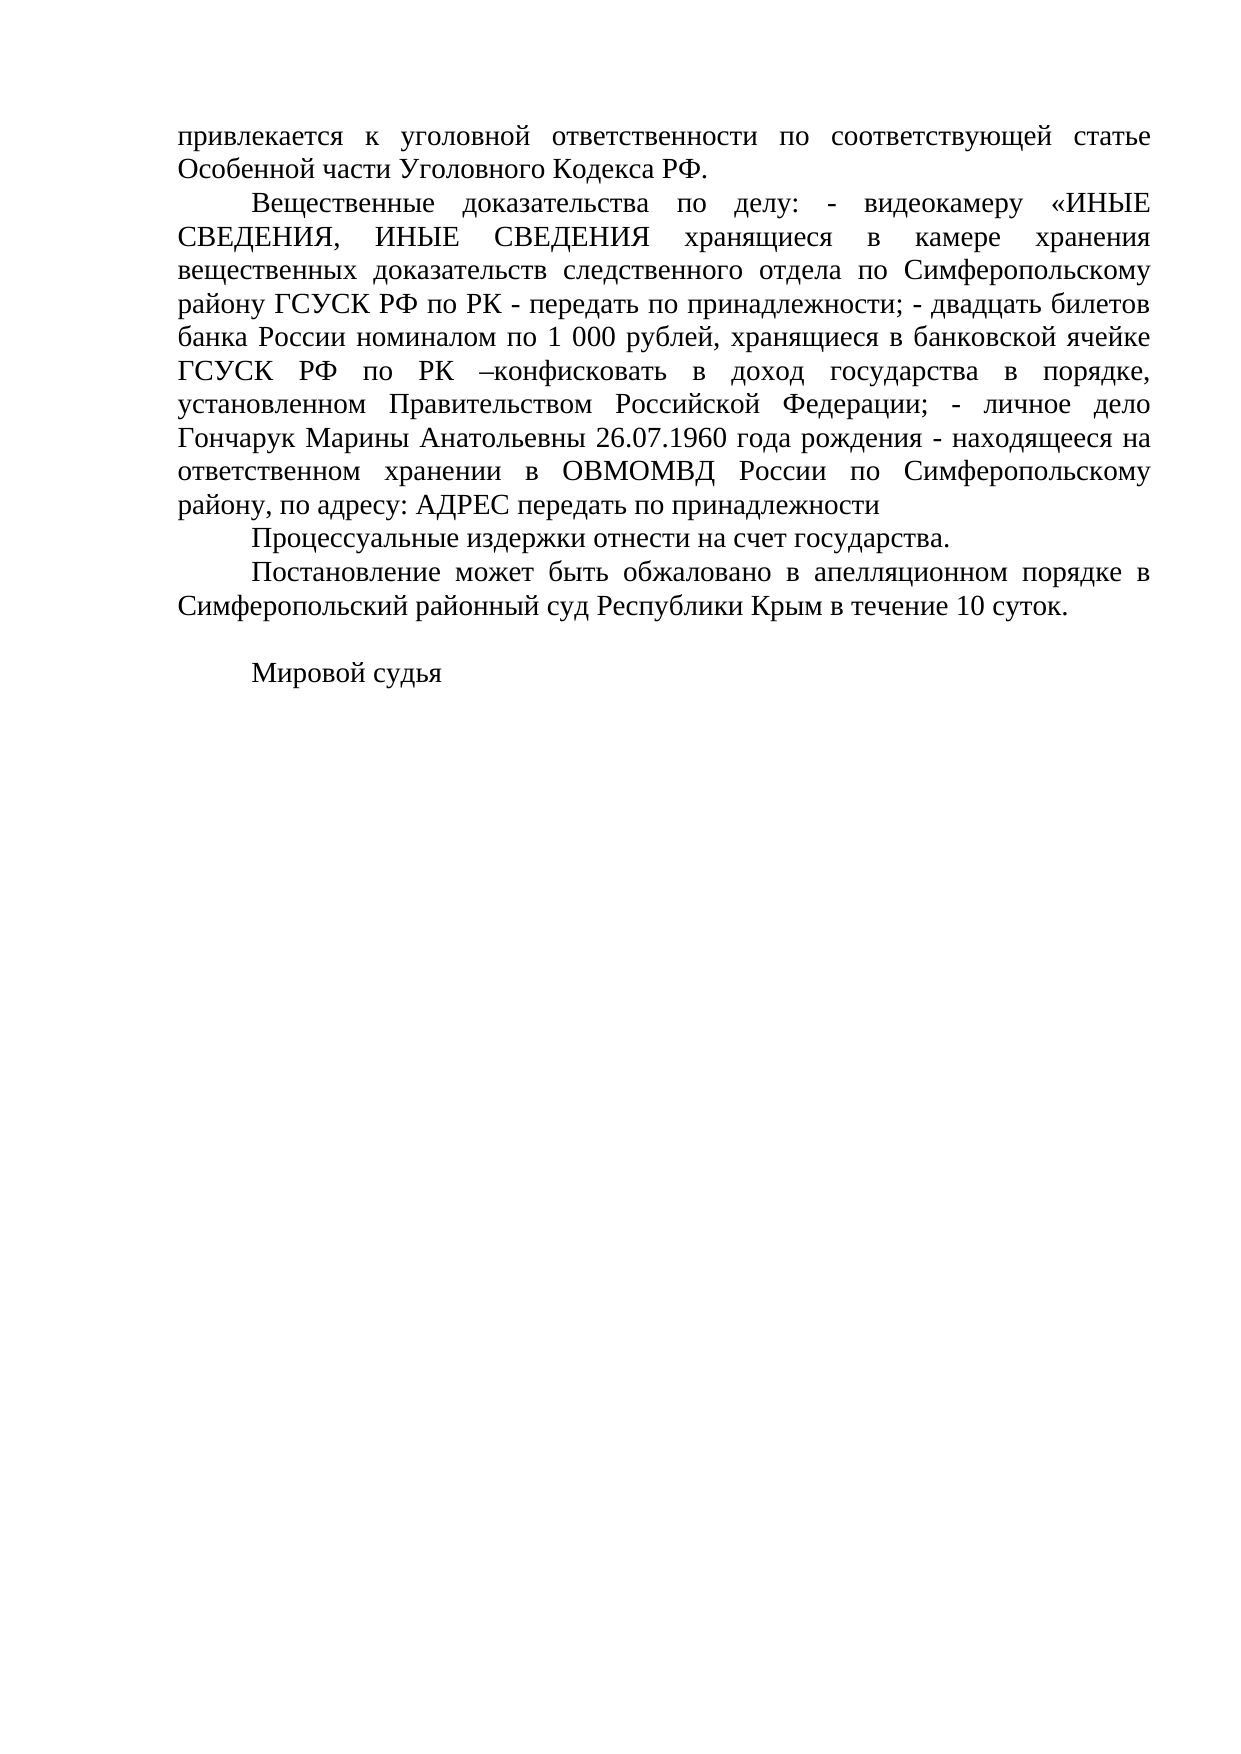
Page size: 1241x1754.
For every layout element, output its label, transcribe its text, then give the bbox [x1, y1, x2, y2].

text Мировой судья [177, 655, 1152, 688]
text Вещественные доказательства по делу: - видеокамеру «ИНЫЕ СВЕДЕНИЯ, ИНЫЕ СВЕДЕНИЯ хранящиеся в камере хранения вещественных доказательств следственного отдела по Симферопольскому району ГСУСК РФ по РК - передать по принадлежности; - двадцать билетов банка России номиналом по 1 000 рублей, хранящиеся в банковской ячейке ГСУСК РФ по РК –конфисковать в доход государства в порядке, установленном Правительством Российской Федерации; - личное дело Гончарук Марины Анатольевны 26.07.1960 года рождения - находящееся на ответственном хранении в ОВМОМВД России по Симферопольскому району, по адресу: АДРЕС передать по принадлежности [177, 185, 1152, 521]
text Процессуальные издержки отнести на счет государства. [177, 521, 1152, 554]
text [177, 118, 1152, 185]
text Постановление может быть обжаловано в апелляционном порядке в Симферопольский районный суд Республики Крым в течение 10 суток. [177, 554, 1152, 621]
